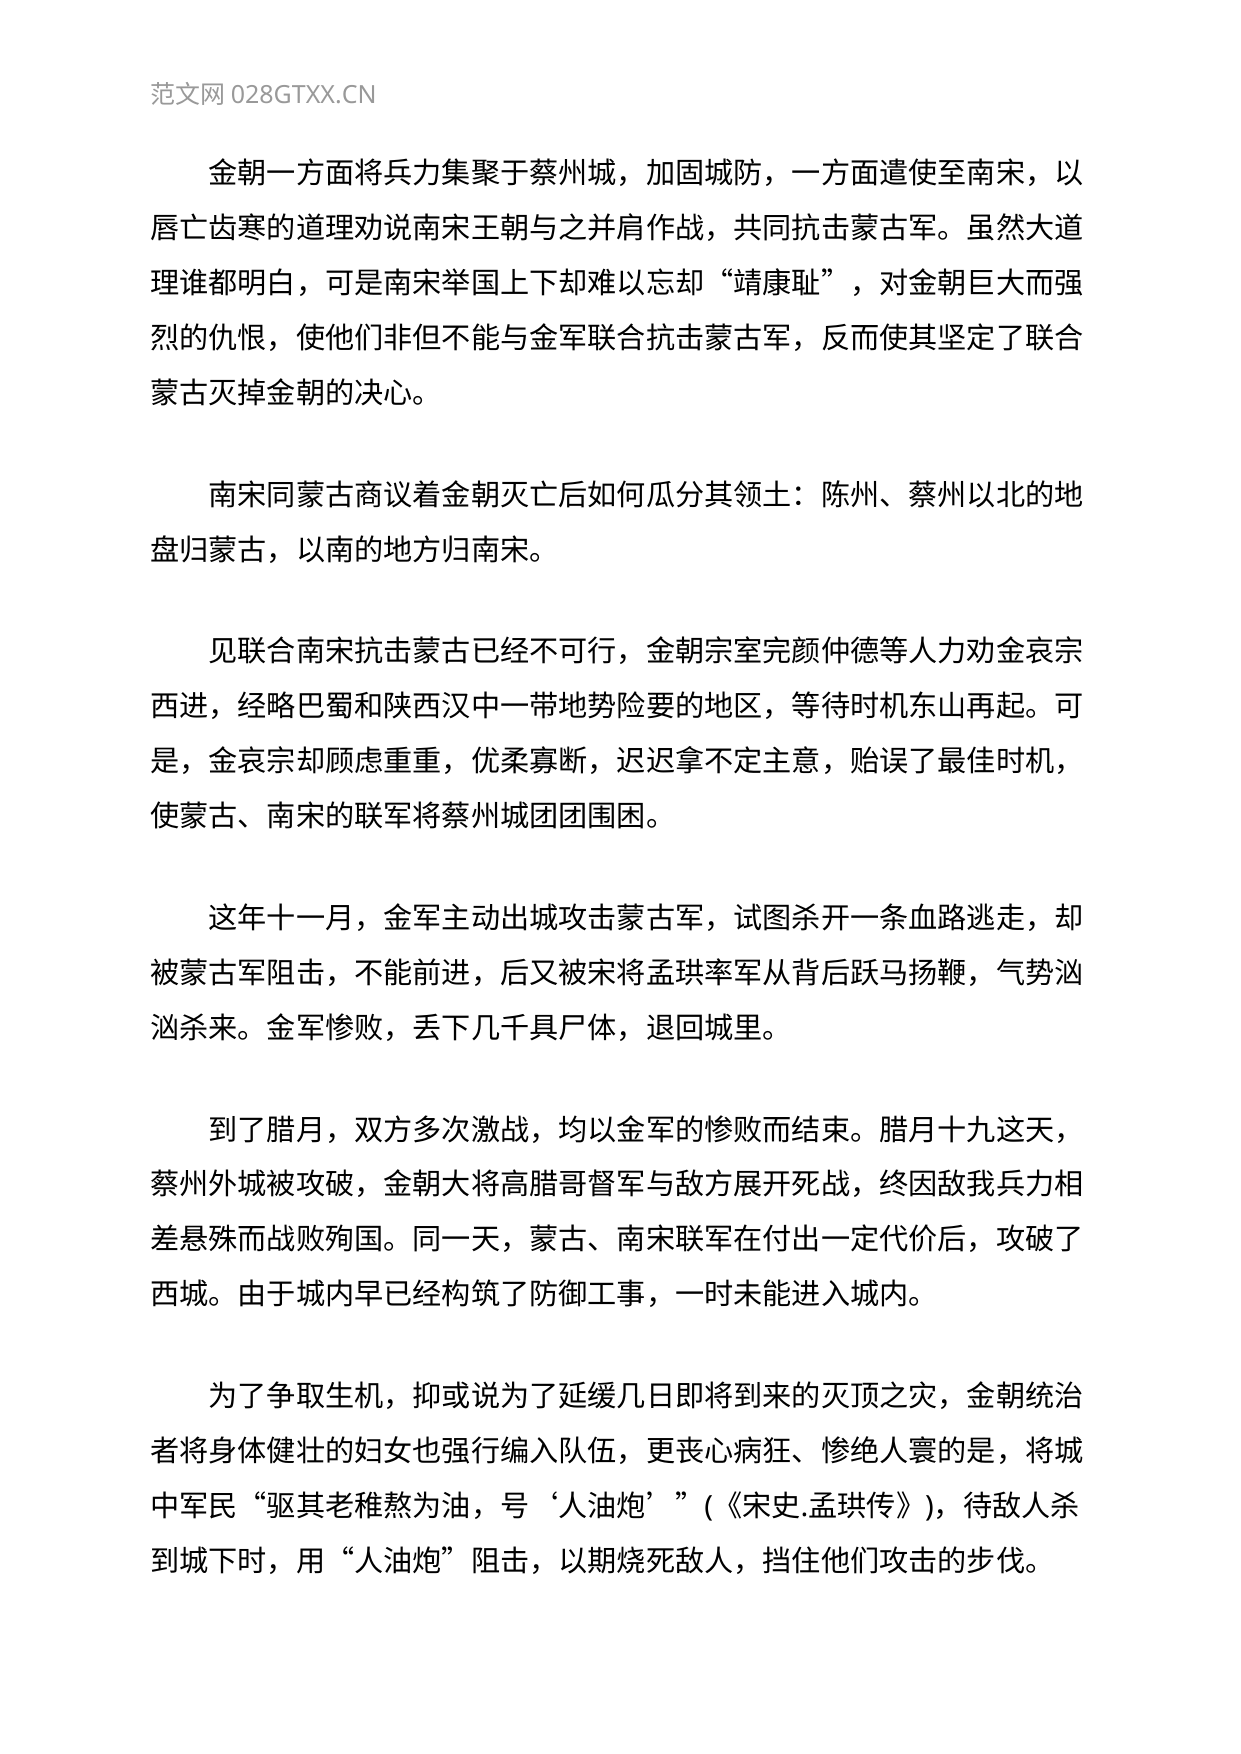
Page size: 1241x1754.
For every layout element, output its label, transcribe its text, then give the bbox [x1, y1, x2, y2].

text 金朝一方面将兵力集聚于蔡州城，加固城防，一方面遣使至南宋，以唇亡齿寒的道理劝说南宋王朝与之并肩作战，共同抗击蒙古军。虽然大道理谁都明白，可是南宋举国上下却难以忘却“靖康耻”，对金朝巨大而强烈的仇恨，使他们非但不能与金军联合抗击蒙古军，反而使其坚定了联合蒙古灭掉金朝的决心。 [150, 150, 1090, 412]
text 到了腊月，双方多次激战，均以金军的惨败而结束。腊月十九这天，蔡州外城被攻破，金朝大将高腊哥督军与敌方展开死战，终因敌我兵力相差悬殊而战败殉国。同一天，蒙古、南宋联军在付出一定代价后，攻破了西城。由于城内早已经构筑了防御工事，一时未能进入城内。 [150, 1106, 1090, 1313]
text 为了争取生机，抑或说为了延缓几日即将到来的灭顶之灾，金朝统治者将身体健壮的妇女也强行编入队伍，更丧心病狂、惨绝人寰的是，将城中军民“驱其老稚熬为油，号‘人油炮’”(《宋史.孟珙传》)，待敌人杀到城下时，用“人油炮”阻击，以期烧死敌人，挡住他们攻击的步伐。 [150, 1372, 1090, 1579]
text 这年十一月，金军主动出城攻击蒙古军，试图杀开一条血路逃走，却被蒙古军阻击，不能前进，后又被宋将孟珙率军从背后跃马扬鞭，气势汹汹杀来。金军惨败，丢下几千具尸体，退回城里。 [150, 894, 1090, 1047]
text 见联合南宋抗击蒙古已经不可行，金朝宗室完颜仲德等人力劝金哀宗西进，经略巴蜀和陕西汉中一带地势险要的地区，等待时机东山再起。可是，金哀宗却顾虑重重，优柔寡断，迟迟拿不定主意，贻误了最佳时机，使蒙古、南宋的联军将蔡州城团团围困。 [150, 628, 1090, 835]
text 南宋同蒙古商议着金朝灭亡后如何瓜分其领土：陈州、蔡州以北的地盘归蒙古，以南的地方归南宋。 [150, 471, 1090, 568]
